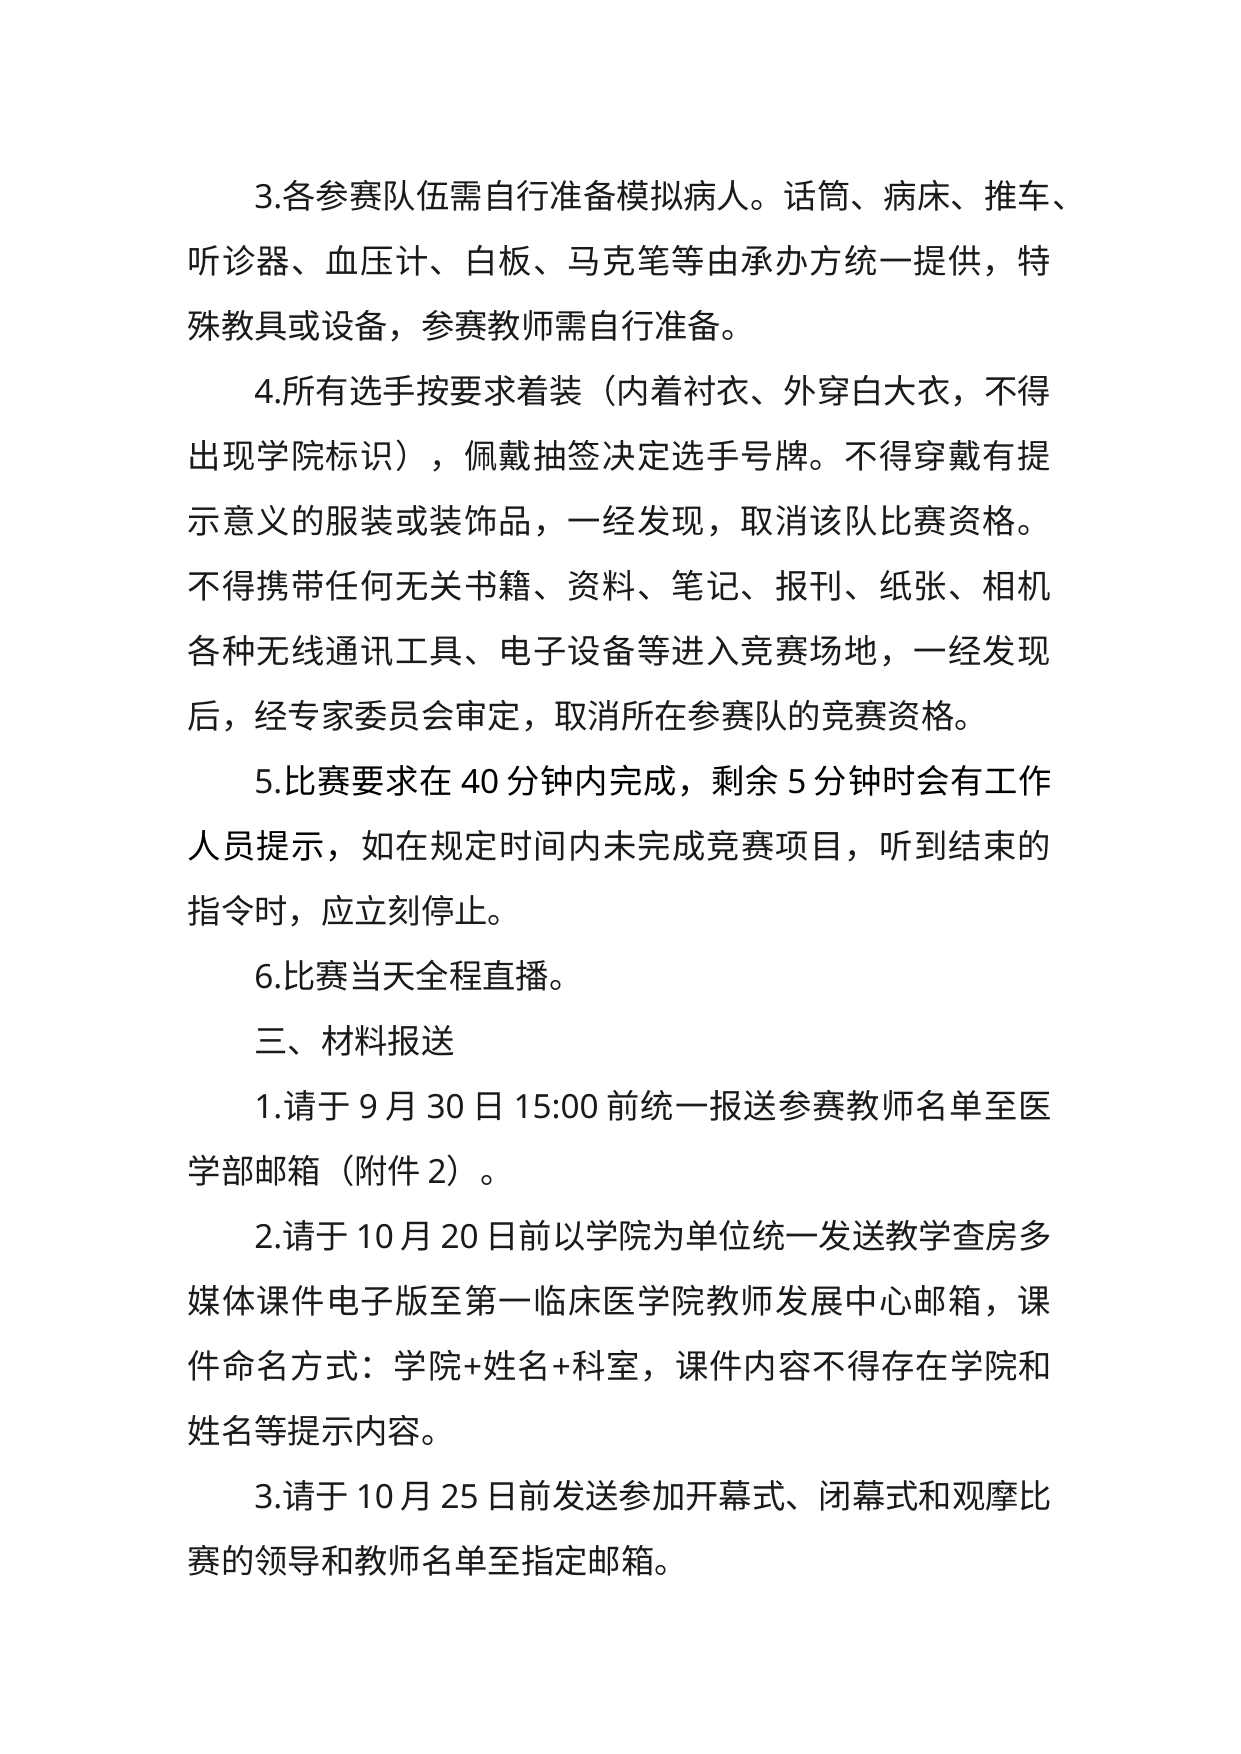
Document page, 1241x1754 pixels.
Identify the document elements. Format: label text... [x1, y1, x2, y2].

text 2.请于10月20日前以学院为单位统一发送教学查房多媒体课件电子版至第一临床医学院教师发展中心邮箱，课件命名方式：学院+姓名+科室，课件内容不得存在学院和姓名等提示内容。 [187, 1202, 1053, 1462]
text 3.请于10月25日前发送参加开幕式、闭幕式和观摩比赛的领导和教师名单至指定邮箱。 [187, 1462, 1053, 1592]
text 1.请于9月30日15:00前统一报送参赛教师名单至医学部邮箱（附件2）。 [187, 1072, 1053, 1202]
text 6.比赛当天全程直播。 [187, 942, 1053, 1007]
text 5.比赛要求在40分钟内完成，剩余5分钟时会有工作人员提示，如在规定时间内未完成竞赛项目，听到结束的指令时，应立刻停止。 [187, 747, 1053, 942]
text 3.各参赛队伍需自行准备模拟病人。话筒、病床、推车、听诊器、血压计、白板、马克笔等由承办方统一提供，特殊教具或设备，参赛教师需自行准备。 [187, 162, 1053, 357]
text 三、材料报送 [254, 1007, 1053, 1072]
text 4.所有选手按要求着装（内着衬衣、外穿白大衣，不得出现学院标识），佩戴抽签决定选手号牌。不得穿戴有提示意义的服装或装饰品，一经发现，取消该队比赛资格。不得携带任何无关书籍、资料、笔记、报刊、纸张、相机、各种无线通讯工具、电子设备等进入竞赛场地，一经发现后，经专家委员会审定，取消所在参赛队的竞赛资格。 [187, 357, 1053, 747]
